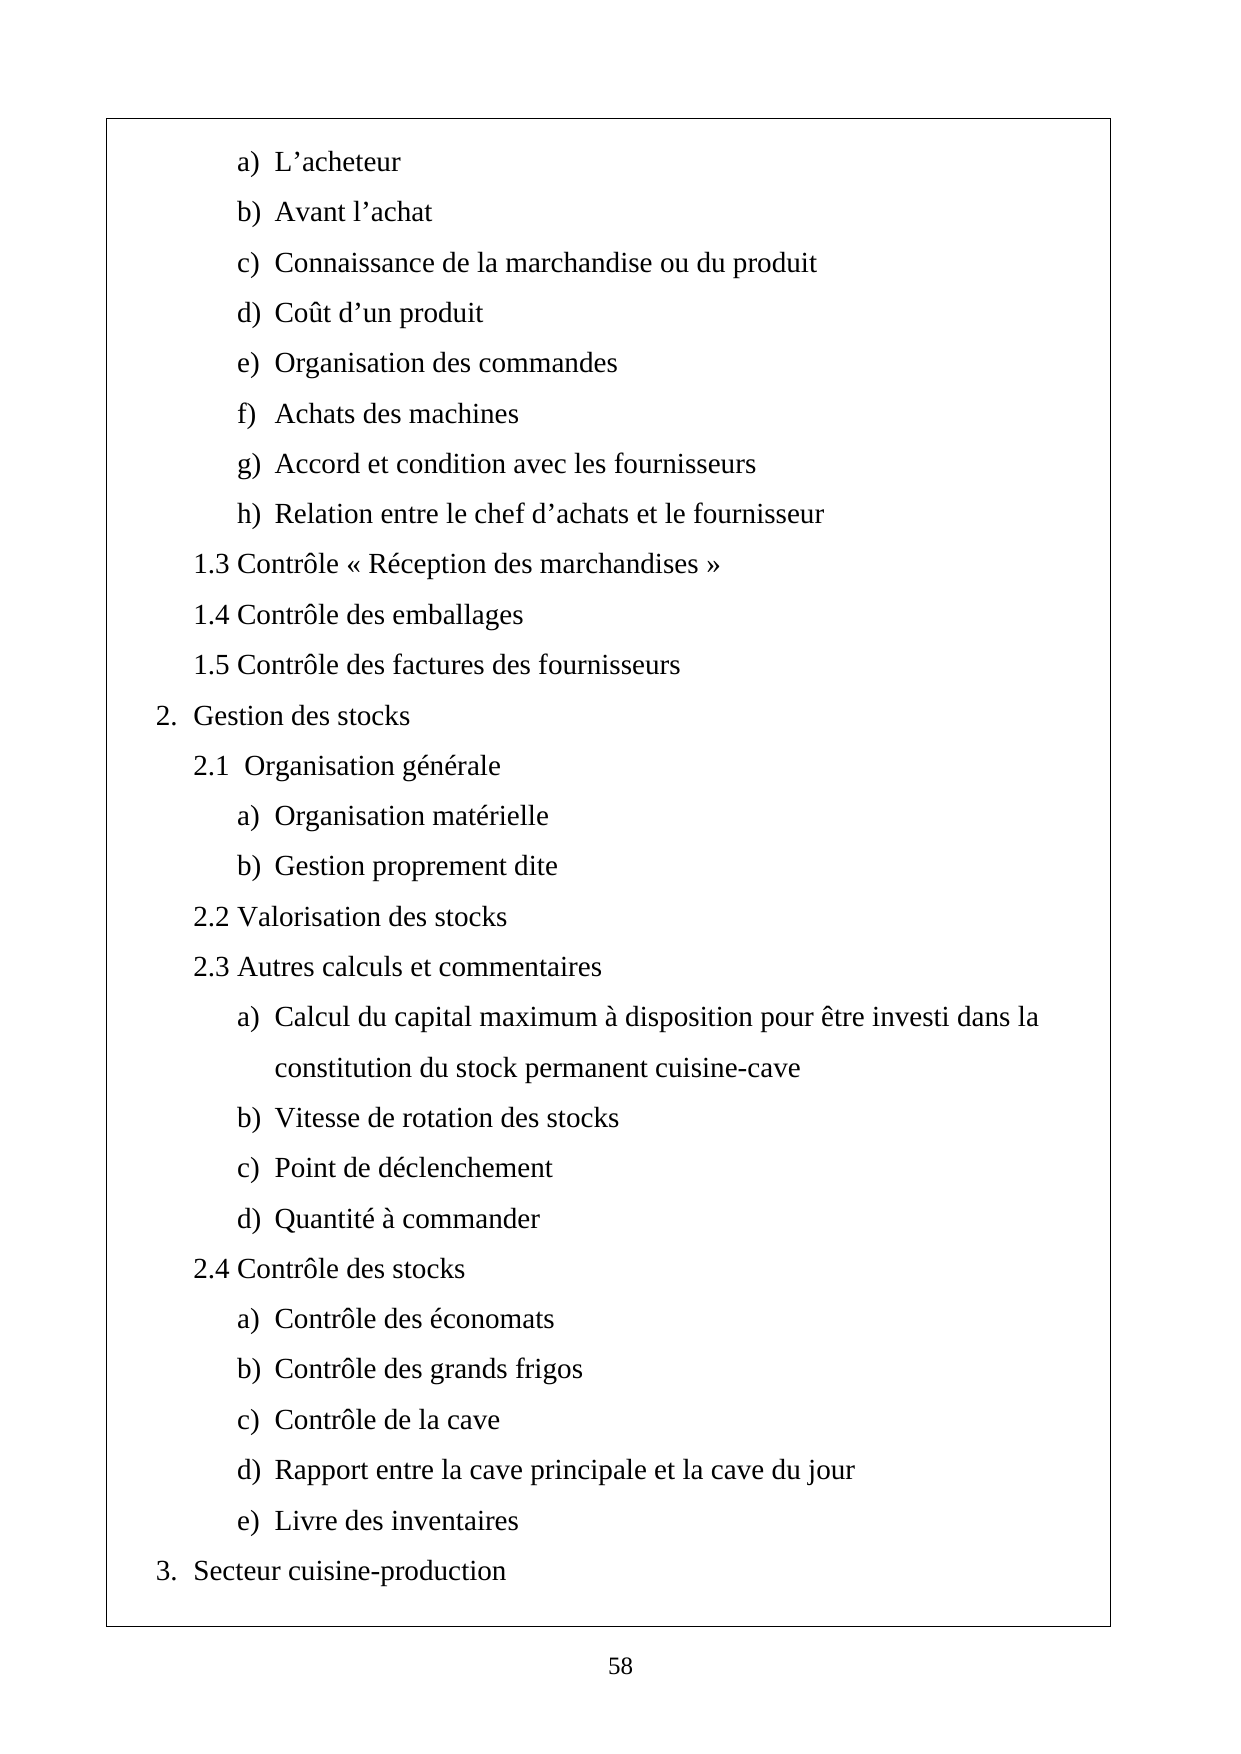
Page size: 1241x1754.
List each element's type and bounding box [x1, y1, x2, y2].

table_cell [107, 119, 1110, 1626]
